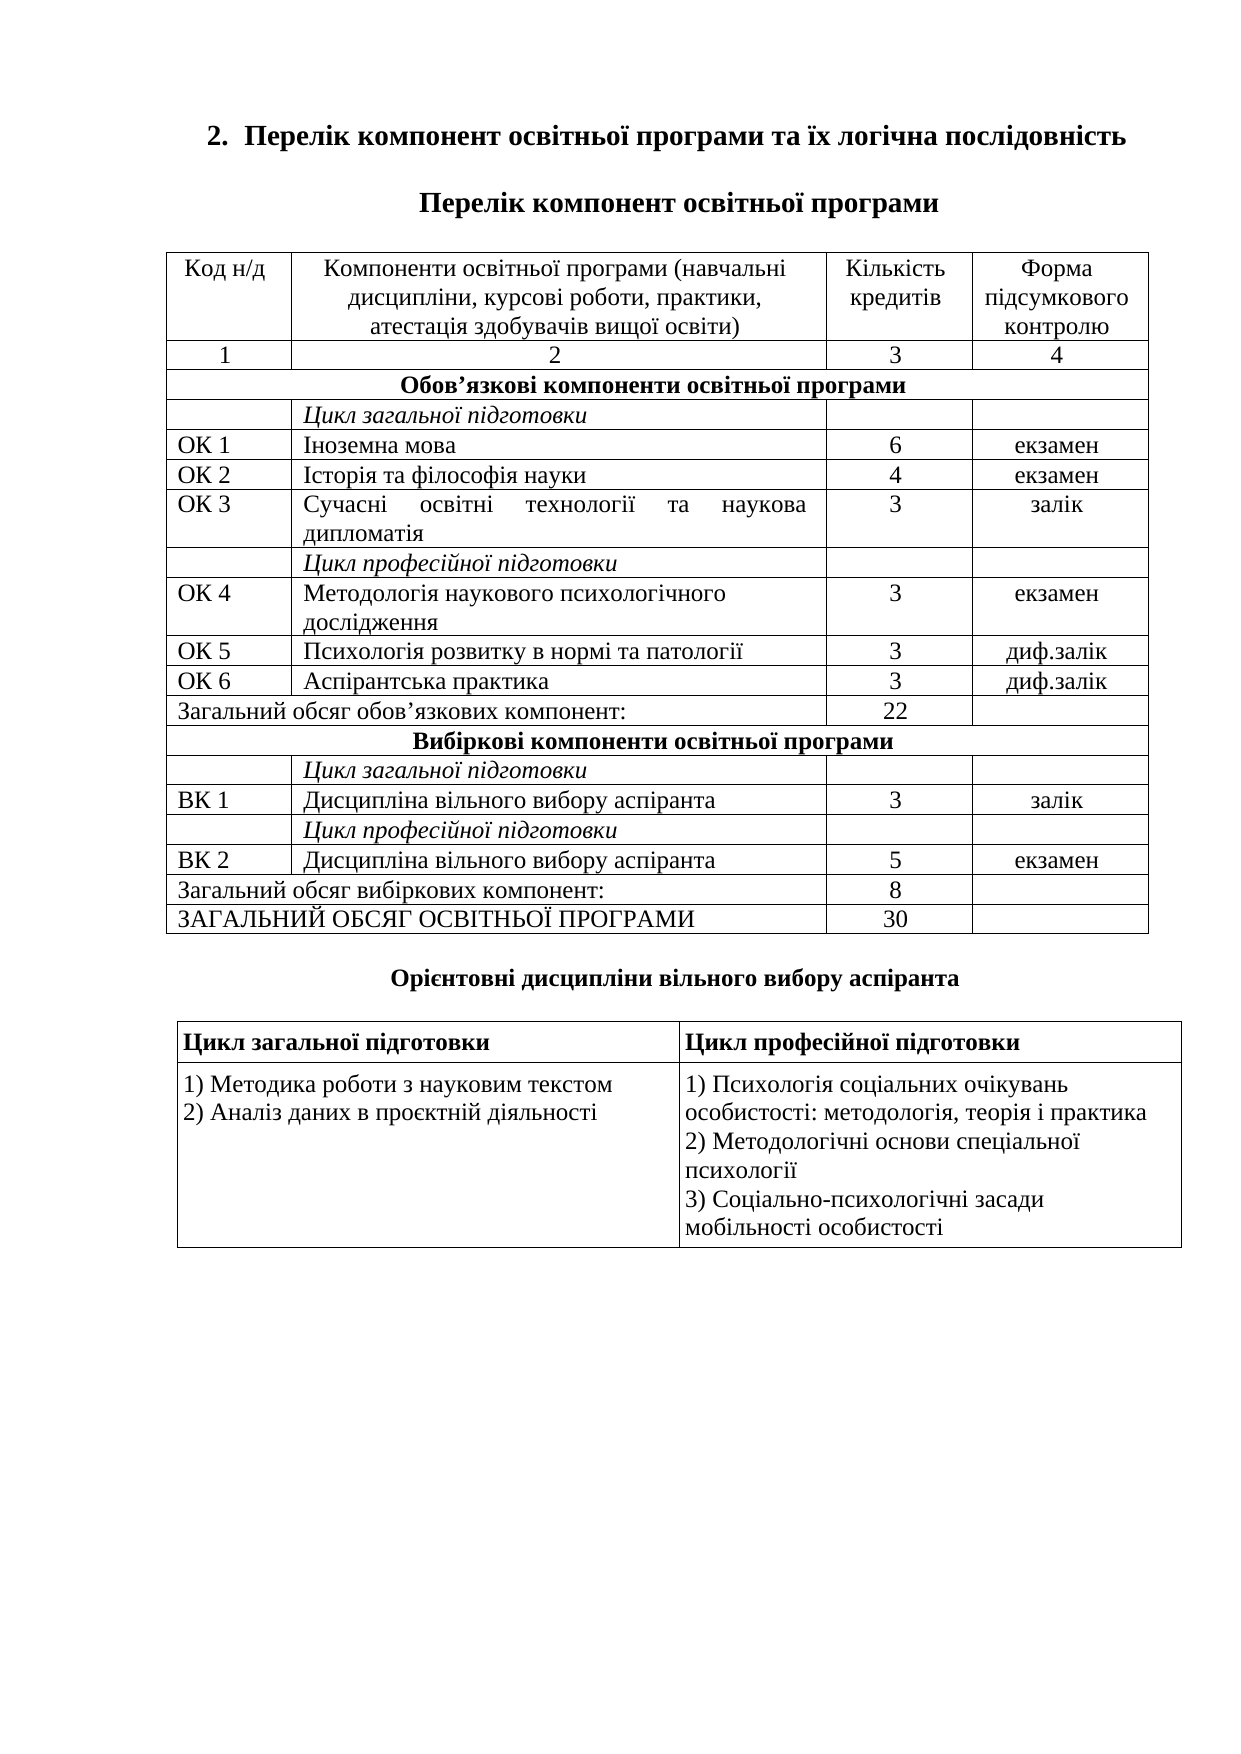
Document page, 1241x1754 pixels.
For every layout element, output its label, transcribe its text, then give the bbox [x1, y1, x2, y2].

table_cell [973, 905, 1148, 933]
table_cell 4 [827, 460, 972, 488]
table_header Компоненти освітньої програми (навчальні дисципліни, курсові роботи, практики, атестація здобувачів вищої освіти) [292, 253, 826, 339]
table_cell 3 [827, 636, 972, 665]
table_cell Сучасні освітні технології та наукова дипломатія [292, 490, 826, 547]
text Орієнтовні дисципліни вільного вибору аспіранта [177, 963, 1173, 992]
table_cell Вибіркові компоненти освітньої програми [167, 726, 1148, 754]
table_cell 4 [973, 341, 1148, 369]
table_cell ОК 4 [167, 578, 291, 635]
table_cell 1 [167, 341, 291, 369]
table_cell Цикл загальної підготовки [292, 400, 826, 429]
text Перелік компонент освітньої програми [177, 185, 1181, 219]
table_header Кількість кредитів [827, 253, 972, 339]
table_cell Психологія розвитку в нормі та патології [292, 636, 826, 665]
table_cell Цикл професійної підготовки [292, 548, 826, 577]
table_cell [973, 696, 1148, 725]
table_cell залік [973, 490, 1148, 547]
table_cell Іноземна мова [292, 430, 826, 459]
table_cell залік [973, 785, 1148, 814]
table_cell [167, 756, 291, 784]
table_cell 6 [827, 430, 972, 459]
table_cell Методологія наукового психологічного дослідження [292, 578, 826, 635]
table_cell 3 [827, 341, 972, 369]
table_cell ЗАГАЛЬНИЙ ОБСЯГ ОСВІТНЬОЇ ПРОГРАМИ [167, 905, 826, 933]
table_header Цикл загальної підготовки [178, 1022, 679, 1062]
table_cell [827, 756, 972, 784]
table_cell [973, 400, 1148, 429]
table_cell Історія та філософія науки [292, 460, 826, 488]
table_cell ОК 1 [167, 430, 291, 459]
table_header Код н/д [167, 253, 291, 339]
table_cell Обов’язкові компоненти освітньої програми [167, 370, 1148, 399]
table_cell 1) Психологія соціальних очікувань особистості: методологія, теорія і практика 2) Методологічні основи спеціальної психології 3) Соціально-психологічні засади мобільності особистості [680, 1063, 1181, 1247]
table_cell 3 [827, 666, 972, 695]
table_cell [167, 815, 291, 844]
table_cell ВК 2 [167, 845, 291, 874]
table_cell Аспірантська практика [292, 666, 826, 695]
table_cell [827, 548, 972, 577]
table_cell Дисципліна вільного вибору аспіранта [292, 845, 826, 874]
table_header Форма підсумкового контролю [973, 253, 1148, 339]
table_cell ОК 5 [167, 636, 291, 665]
table_cell 8 [827, 875, 972, 903]
table_cell диф.залік [973, 636, 1148, 665]
table_cell екзамен [973, 578, 1148, 635]
table_cell ОК 2 [167, 460, 291, 488]
table_cell Загальний обсяг вибіркових компонент: [167, 875, 826, 903]
table_cell 2 [292, 341, 826, 369]
table_cell Цикл загальної підготовки [292, 756, 826, 784]
table_cell 30 [827, 905, 972, 933]
table_cell екзамен [973, 845, 1148, 874]
table_cell 22 [827, 696, 972, 725]
table_cell 3 [827, 490, 972, 547]
table_header Цикл професійної підготовки [680, 1022, 1181, 1062]
table_cell [827, 400, 972, 429]
table_cell Загальний обсяг обов’язкових компонент: [167, 696, 826, 725]
table_cell ВК 1 [167, 785, 291, 814]
table_cell 1) Методика роботи з науковим текстом 2) Аналіз даних в проєктній діяльності [178, 1063, 679, 1247]
table_cell [973, 875, 1148, 903]
table_cell 5 [827, 845, 972, 874]
table_cell диф.залік [973, 666, 1148, 695]
table_cell [167, 548, 291, 577]
table_cell екзамен [973, 430, 1148, 459]
table_cell Дисципліна вільного вибору аспіранта [292, 785, 826, 814]
table_cell ОК 6 [167, 666, 291, 695]
table_cell екзамен [973, 460, 1148, 488]
table_cell ОК 3 [167, 490, 291, 547]
table_cell [973, 548, 1148, 577]
table_cell 3 [827, 785, 972, 814]
table_cell [973, 815, 1148, 844]
table_cell Цикл професійної підготовки [292, 815, 826, 844]
table_cell [167, 400, 291, 429]
list Перелік компонент освітньої програми та їх логічна послідовність [207, 118, 1181, 152]
table_cell 3 [827, 578, 972, 635]
table_cell [973, 756, 1148, 784]
table_cell [827, 815, 972, 844]
